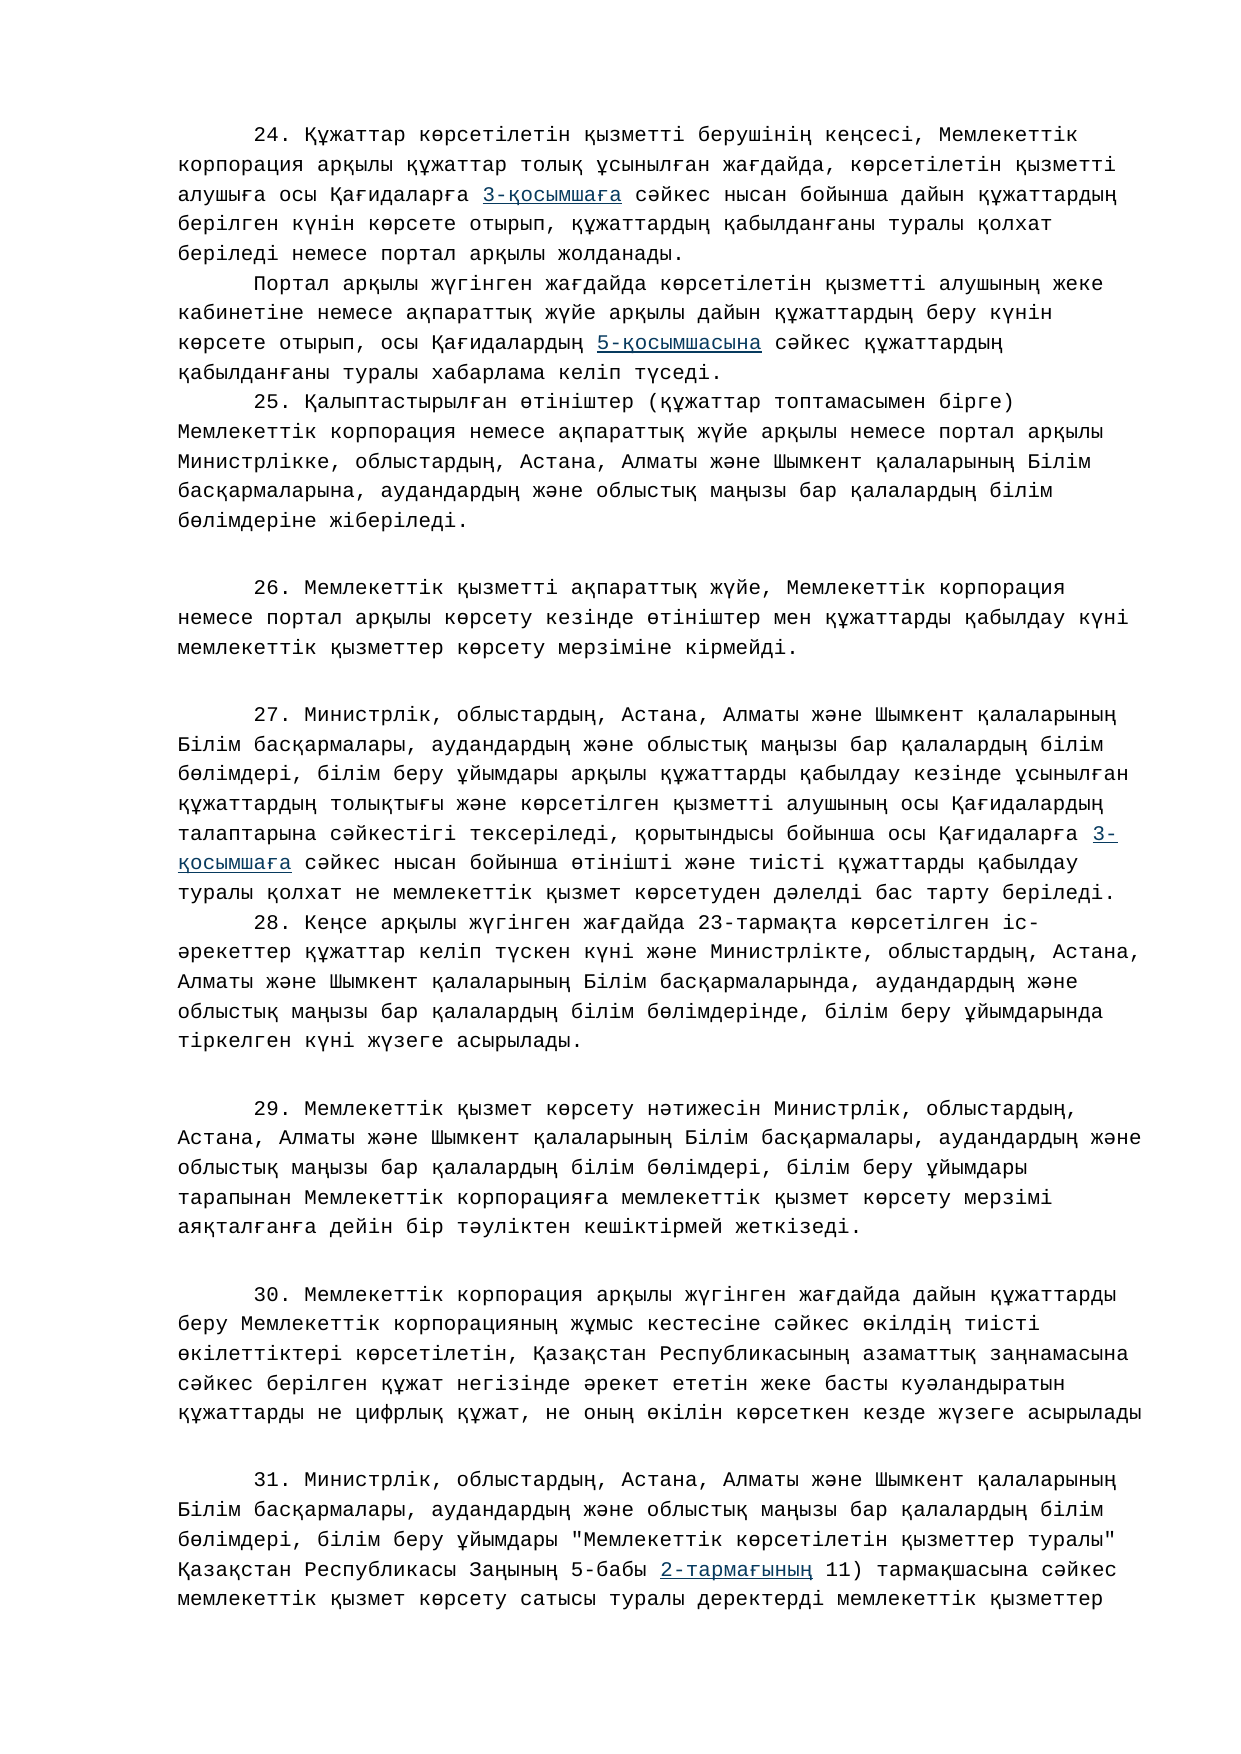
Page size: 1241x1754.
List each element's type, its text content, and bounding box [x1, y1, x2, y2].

text 24. Құжаттар көрсетілетін қызметті берушінің кеңсесі, Мемлекеттік корпорация арқылы құжаттар толық ұсынылған жағдайда, көрсетілетін қызметті алушыға осы Қағидаларға 3-қосымшаға сәйкес нысан бойынша дайын құжаттардың берілген күнін көрсете отырып, құжаттардың қабылданғаны туралы қолхат беріледі немесе портал арқылы жолданады. [177, 118, 1152, 267]
text Портал арқылы жүгінген жағдайда көрсетілетін қызметті алушының жеке кабинетіне немесе ақпараттық жүйе арқылы дайын құжаттардың беру күнін көрсете отырып, осы Қағидалардың 5-қосымшасына сәйкес құжаттардың қабылданғаны туралы хабарлама келіп түседі. [177, 267, 1152, 385]
text 28. Кеңсе арқылы жүгінген жағдайда 23-тармақта көрсетілген іс-әрекеттер құжаттар келіп түскен күні және Министрлікте, облыстардың, Астана, Алматы және Шымкент қалаларының Білім басқармаларында, аудандардың және облыстық маңызы бар қалалардың білім бөлімдерінде, білім беру ұйымдарында тіркелген күні жүзеге асырылады. [177, 906, 1152, 1054]
text 29. Мемлекеттік қызмет көрсету нәтижесін Министрлік, облыстардың, Астана, Алматы және Шымкент қалаларының Білім басқармалары, аудандардың және облыстық маңызы бар қалалардың білім бөлімдері, білім беру ұйымдары тарапынан Мемлекеттік корпорацияға мемлекеттік қызмет көрсету мерзімі аяқталғанға дейін бір тәуліктен кешіктірмей жеткізеді. [177, 1092, 1152, 1240]
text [177, 1463, 1152, 1612]
text 30. Мемлекеттік корпорация арқылы жүгінген жағдайда дайын құжаттарды беру Мемлекеттік корпорацияның жұмыс кестесіне сәйкес өкілдің тиісті өкілеттіктері көрсетілетін, Қазақстан Республикасының азаматтық заңнамасына сәйкес берілген құжат негізінде әрекет ететін жеке басты куәландыратын құжаттарды не цифрлық құжат, не оның өкілін көрсеткен кезде жүзеге асырылады [177, 1277, 1152, 1426]
text 26. Мемлекеттік қызметті ақпараттық жүйе, Мемлекеттік корпорация немесе портал арқылы көрсету кезінде өтініштер мен құжаттарды қабылдау күні мемлекеттік қызметтер көрсету мерзіміне кірмейді. [177, 571, 1152, 660]
text 27. Министрлік, облыстардың, Астана, Алматы және Шымкент қалаларының Білім басқармалары, аудандардың және облыстық маңызы бар қалалардың білім бөлімдері, білім беру ұйымдары арқылы құжаттарды қабылдау кезінде ұсынылған құжаттардың толықтығы және көрсетілген қызметті алушының осы Қағидалардың талаптарына сәйкестігі тексеріледі, қорытындысы бойынша осы Қағидаларға 3-қосымшаға сәйкес нысан бойынша өтінішті және тиісті құжаттарды қабылдау туралы қолхат не мемлекеттік қызмет көрсетуден дәлелді бас тарту беріледі. [177, 698, 1152, 906]
text 25. Қалыптастырылған өтініштер (құжаттар топтамасымен бірге) Мемлекеттік корпорация немесе ақпараттық жүйе арқылы немесе портал арқылы Министрлікке, облыстардың, Астана, Алматы және Шымкент қалаларының Білім басқармаларына, аудандардың және облыстық маңызы бар қалалардың білім бөлімдеріне жіберіледі. [177, 385, 1152, 534]
